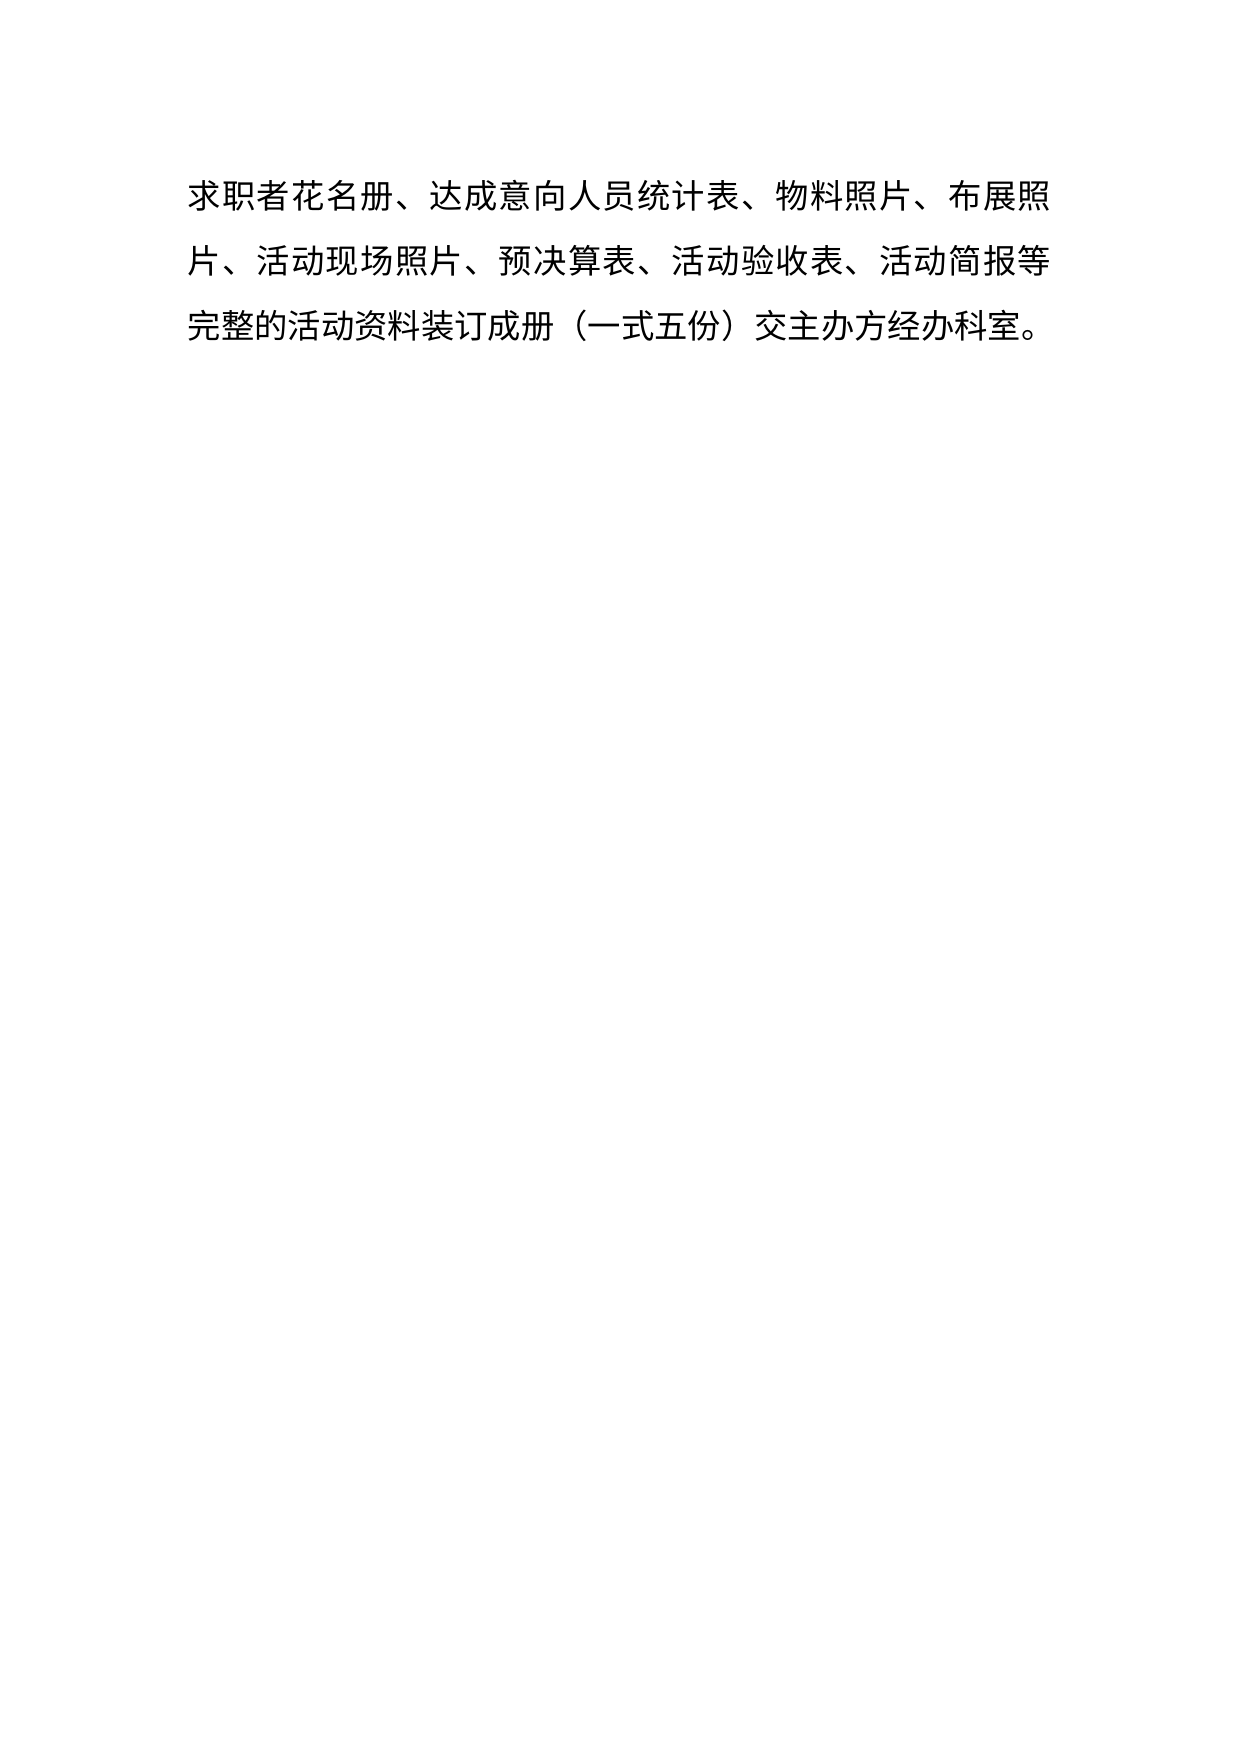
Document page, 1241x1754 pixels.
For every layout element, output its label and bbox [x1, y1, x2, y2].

text [187, 162, 1053, 357]
